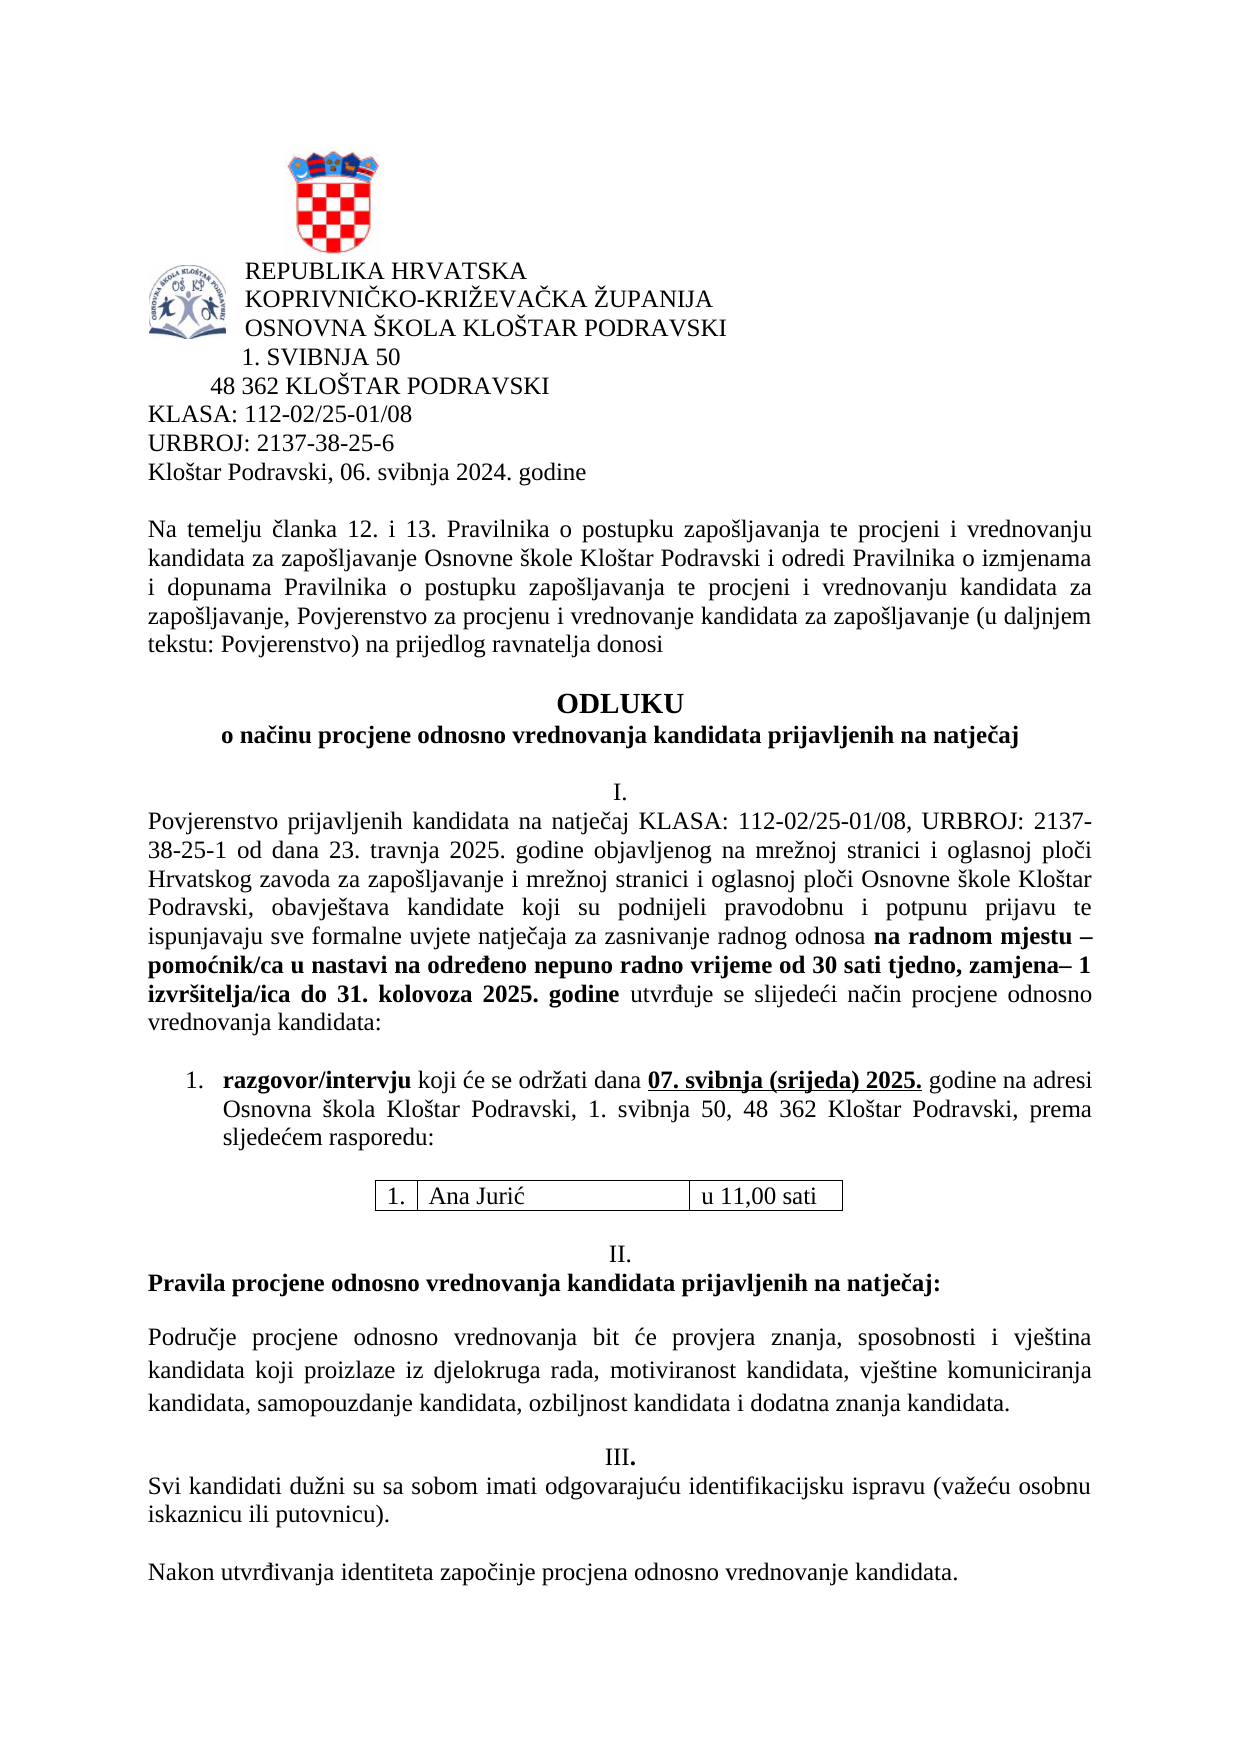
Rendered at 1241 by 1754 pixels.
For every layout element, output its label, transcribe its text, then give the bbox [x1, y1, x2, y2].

text III. [148, 1442, 1093, 1471]
text URBROJ: 2137-38-25-6 [148, 428, 1093, 457]
text REPUBLIKA HRVATSKA [148, 256, 1093, 284]
text Kloštar Podravski, 06. svibnja 2024. godine [148, 457, 1093, 486]
text Nakon utvrđivanja identiteta započinje procjena odnosno vrednovanje kandidata. [148, 1557, 1093, 1586]
text I. [148, 777, 1093, 806]
table_header [376, 1181, 417, 1210]
text ODLUKU [148, 686, 1093, 720]
text OSNOVNA ŠKOLA KLOŠTAR PODRAVSKI [148, 313, 1093, 342]
text Područje procjene odnosno vrednovanja bit će provjera znanja, sposobnosti i vještina kandidata koji proizlaze iz djelokruga rada, motiviranost kandidata, vještine komuniciranja kandidata, samopouzdanje kandidata, ozbiljnost kandidata i dodatna znanja kandidata. [148, 1322, 1093, 1417]
table_header u 11,00 sati [690, 1181, 842, 1210]
text KLASA: 112-02/25-01/08 [148, 399, 1093, 428]
text KOPRIVNIČKO-KRIŽEVAČKA ŽUPANIJA [226, 284, 1093, 313]
text 1. SVIBNJA 50 [148, 342, 1093, 371]
text Povjerenstvo prijavljenih kandidata na natječaj KLASA: 112-02/25-01/08, URBROJ: 2137-38-25-1 od dana 23. travnja 2025. godine objavljenog na mrežnoj stranici i oglasnoj ploči Hrvatskog zavoda za zapošljavanje i mrežnoj stranici i oglasnoj ploči Osnovne škole Kloštar Podravski, obavještava kandidate koji su podnijeli pravodobnu i potpunu prijavu te ispunjavaju sve formalne uvjete natječaja za zasnivanje radnog odnosa na radnom mjestu – pomoćnik/ca u nastavi na određeno nepuno radno vrijeme od 30 sati tjedno, zamjena– 1 izvršitelja/ica do 31. kolovoza 2025. godine utvrđuje se slijedeći način procjene odnosno vrednovanja kandidata: [148, 806, 1093, 1036]
text Na temelju članka 12. i 13. Pravilnika o postupku zapošljavanja te procjeni i vrednovanju kandidata za zapošljavanje Osnovne škole Kloštar Podravski i odredi Pravilnika o izmjenama i dopunama Pravilnika o postupku zapošljavanja te procjeni i vrednovanju kandidata za zapošljavanje, Povjerenstvo za procjenu i vrednovanje kandidata za zapošljavanje (u daljnjem tekstu: Povjerenstvo) na prijedlog ravnatelja donosi [148, 514, 1093, 658]
text o načinu procjene odnosno vrednovanja kandidata prijavljenih na natječaj [148, 720, 1093, 749]
table_header Ana Jurić [418, 1181, 689, 1210]
list razgovor/intervju koji će se održati dana 07. svibnja (srijeda) 2025. godine na adresi Osnovna škola Kloštar Podravski, 1. svibnja 50, 48 362 Kloštar Podravski, prema sljedećem rasporedu: [185, 1065, 1093, 1151]
text 48 362 KLOŠTAR PODRAVSKI [148, 371, 1093, 399]
text II. [148, 1239, 1093, 1268]
picture [147, 265, 226, 337]
text Svi kandidati dužni su sa sobom imati odgovarajuću identifikacijsku ispravu (važeću osobnu iskaznicu ili putovnicu). [148, 1471, 1093, 1528]
text Pravila procjene odnosno vrednovanja kandidata prijavljenih na natječaj: [148, 1268, 1093, 1297]
